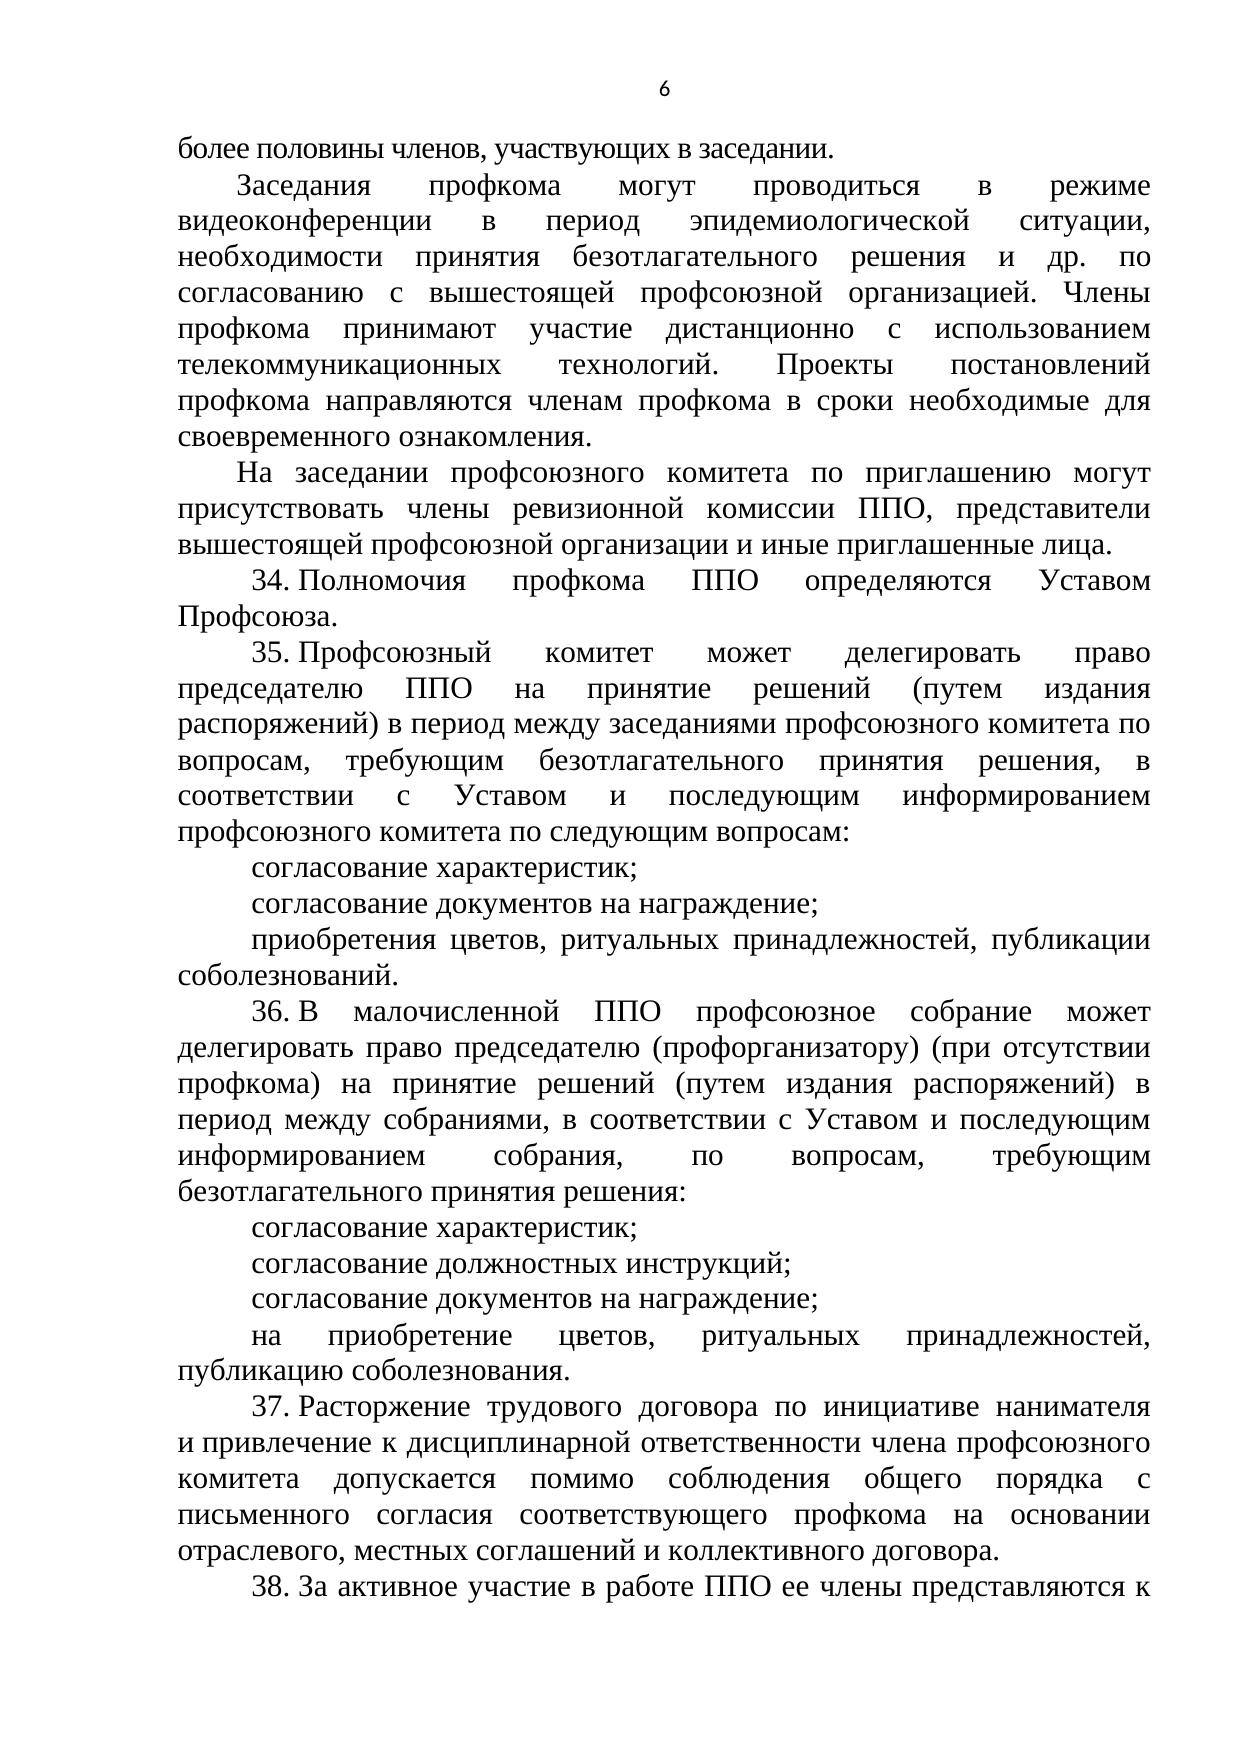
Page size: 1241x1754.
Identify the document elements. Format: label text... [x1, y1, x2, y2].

text приобретения цветов, ритуальных принадлежностей, публикации соболезнований. [177, 920, 1152, 992]
text Заседания профкома могут проводиться в режиме видеоконференции в период эпидемиологической ситуации, необходимости принятия безотлагательного решения и др. по согласованию с вышестоящей профсоюзной организацией. Члены профкома принимают участие дистанционно с использованием телекоммуникационных технологий. Проекты постановлений профкома направляются членам профкома в сроки необходимые для своевременного ознакомления. [177, 166, 1152, 453]
text согласование документов на награждение; [177, 1280, 1152, 1316]
text согласование характеристик; [177, 848, 1152, 884]
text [177, 130, 1152, 166]
text согласование документов на награждение; [177, 884, 1152, 920]
text На заседании профсоюзного комитета по приглашению могут присутствовать члены ревизионной комиссии ППО, представители вышестоящей профсоюзной организации и иные приглашенные лица. [177, 453, 1152, 561]
text согласование характеристик; [177, 1208, 1152, 1244]
text на приобретение цветов, ритуальных принадлежностей, публикацию соболезнования. [177, 1316, 1152, 1388]
text 35. Профсоюзный комитет может делегировать право председателю ППО на принятие решений (путем издания распоряжений) в период между заседаниями профсоюзного комитета по вопросам, требующим безотлагательного принятия решения, в соответствии с Уставом и последующим информированием профсоюзного комитета по следующим вопросам: [177, 633, 1152, 848]
text 36. В малочисленной ППО профсоюзное собрание может делегировать право председателю (профорганизатору) (при отсутствии профкома) на принятие решений (путем издания распоряжений) в период между собраниями, в соответствии с Уставом и последующим информированием собрания, по вопросам, требующим безотлагательного принятия решения: [177, 992, 1152, 1208]
text 37. Расторжение трудового договора по инициативе нанимателя и привлечение к дисциплинарной ответственности члена профсоюзного комитета допускается помимо соблюдения общего порядка с письменного согласия соответствующего профкома на основании отраслевого, местных соглашений и коллективного договора. [177, 1388, 1152, 1567]
text согласование должностных инструкций; [177, 1244, 1152, 1280]
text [177, 1567, 1152, 1603]
text 34. Полномочия профкома ППО определяются Уставом Профсоюза. [177, 561, 1152, 633]
